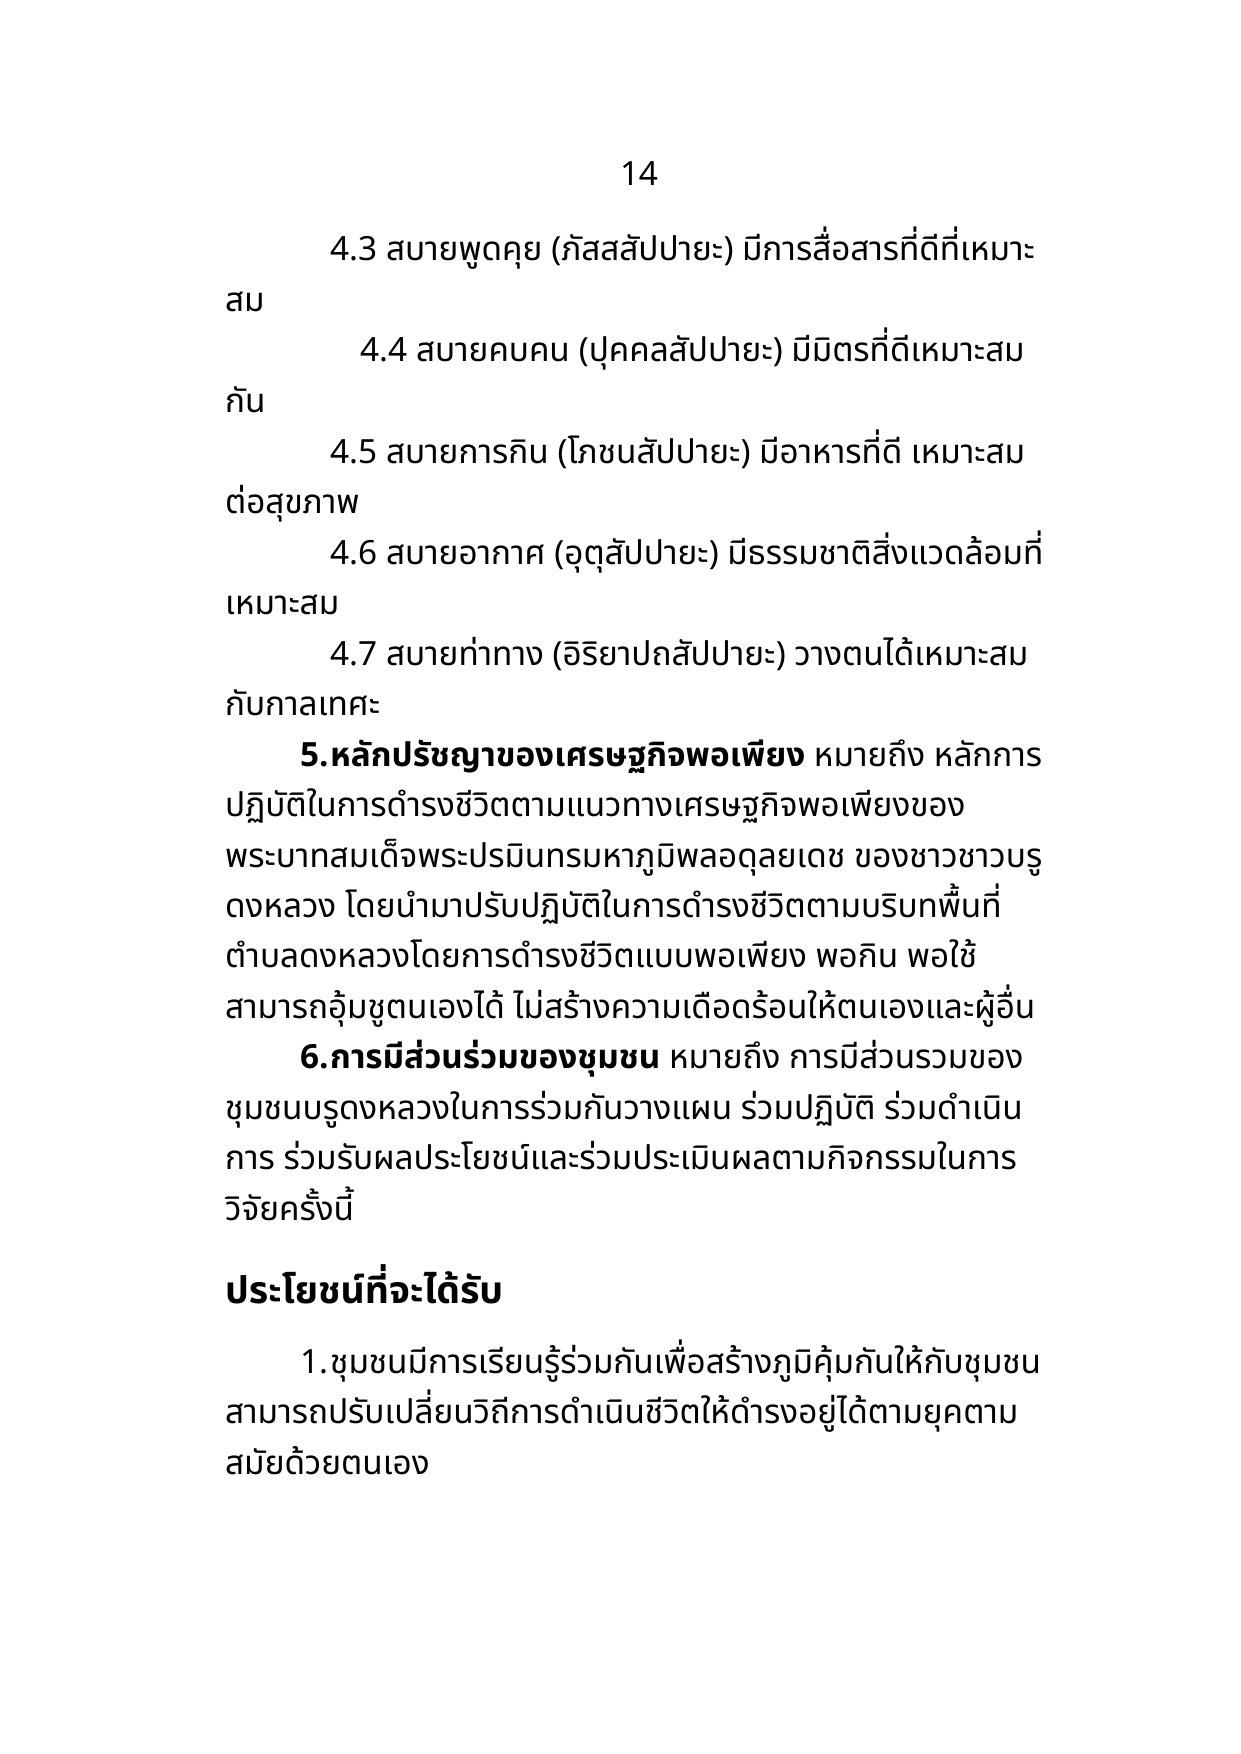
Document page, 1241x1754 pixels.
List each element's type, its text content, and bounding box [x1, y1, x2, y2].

text 4.5 สบายการกิน (โภชนสัปปายะ) มีอาหารที่ดี เหมาะสมต่อสุขภาพ [225, 427, 1053, 528]
text 4.3 สบายพูดคุย (ภัสสสัปปายะ) มีการสื่อสารที่ดีที่เหมาะสม [225, 225, 1053, 326]
text 4.6 สบายอากาศ (อุตุสัปปายะ) มีธรรมชาติสิ่งแวดล้อมที่เหมาะสม [225, 528, 1053, 629]
text 4.4 สบายคบคน (ปุคคลสัปปายะ) มีมิตรที่ดีเหมาะสมกัน [225, 326, 1053, 427]
text ประโยชน์ที่จะได้รับ [225, 1264, 1053, 1321]
text 4.7 สบายท่าทาง (อิริยาปถสัปปายะ) วางตนได้เหมาะสมกับกาลเทศะ [225, 629, 1053, 731]
text 5. หลักปรัชญาของเศรษฐกิจพอเพียง หมายถึง หลักการปฏิบัติในการดำรงชีวิตตามแนวทางเศรษฐกิจพอเพียงของพระบาทสมเด็จพระปรมินทรมหาภูมิพลอดุลยเดช ของชาวชาวบรู ดงหลวง โดยนำมาปรับปฏิบัติในการดำรงชีวิตตามบริบทพื้นที่ตำบลดงหลวงโดยการดำรงชีวิตแบบพอเพียง พอกิน พอใช้ สามารถอุ้มชูตนเองได้ ไม่สร้างความเดือดร้อนให้ตนเองและผู้อื่น [225, 731, 1053, 1033]
text 6. การมีส่วนร่วมของชุมชน หมายถึง การมีส่วนรวมของชุมชนบรูดงหลวงในการร่วมกันวางแผน ร่วมปฏิบัติ ร่วมดำเนินการ ร่วมรับผลประโยชน์และร่วมประเมินผลตามกิจกรรมในการวิจัยครั้งนี้ [225, 1033, 1053, 1235]
text 1. ชุมชนมีการเรียนรู้ร่วมกันเพื่อสร้างภูมิคุ้มกันให้กับชุมชน สามารถปรับเปลี่ยนวิถีการดำเนินชีวิตให้ดำรงอยู่ได้ตามยุคตามสมัยด้วยตนเอง [225, 1338, 1053, 1489]
